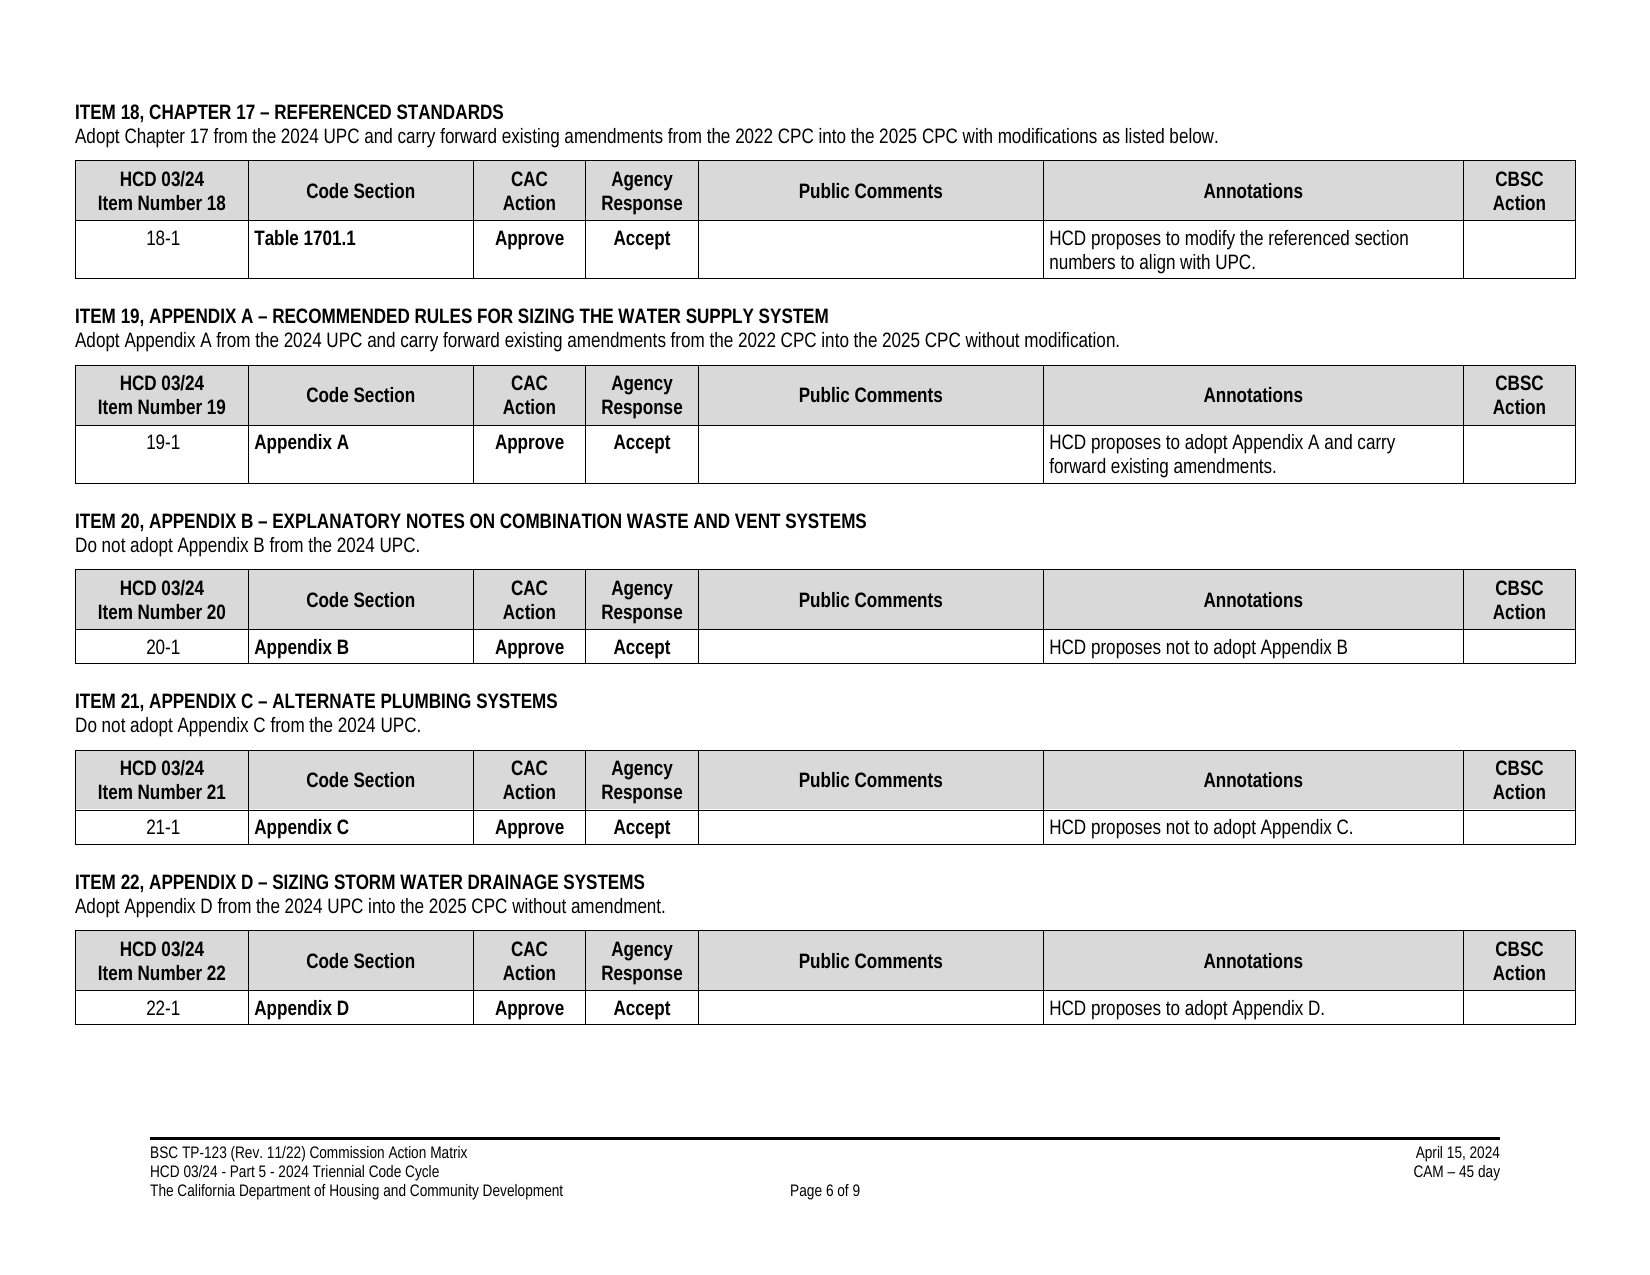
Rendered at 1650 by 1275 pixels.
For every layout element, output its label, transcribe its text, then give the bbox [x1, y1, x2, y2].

table_header Code Section [249, 751, 473, 809]
table_cell Approve [474, 811, 585, 843]
table_cell 18-1 [76, 221, 248, 278]
table_header HCD 03/24 Item Number 19 [76, 366, 248, 425]
subtitle ITEM 18, Chapter 17 – referenced standards [75, 100, 1575, 124]
table_cell Appendix D [249, 991, 473, 1024]
table_cell [1464, 991, 1575, 1024]
table_header Code Section [249, 366, 473, 425]
table_cell Accept [586, 630, 698, 663]
table_header HCD 03/24 Item Number 21 [76, 751, 248, 809]
subtitle ITEM 22, appendix d – sizing storm water drainage systems [75, 869, 1575, 893]
table_header Agency Response [586, 931, 698, 990]
table_cell HCD proposes to adopt Appendix A and carry forward existing amendments. [1044, 426, 1463, 483]
table_header Annotations [1044, 751, 1463, 809]
table_header CAC Action [474, 570, 585, 629]
text Do not adopt Appendix B from the 2024 UPC. [75, 533, 1575, 557]
table_header Annotations [1044, 366, 1463, 425]
table_cell [1464, 630, 1575, 663]
table_cell Approve [474, 426, 585, 483]
table_header HCD 03/24 Item Number 20 [76, 570, 248, 629]
table_cell Accept [586, 991, 698, 1024]
table_cell Approve [474, 991, 585, 1024]
table_header CBSC Action [1464, 161, 1575, 220]
table_header CBSC Action [1464, 570, 1575, 629]
table_header Code Section [249, 931, 473, 990]
table_header Agency Response [586, 751, 698, 809]
table_cell Table 1701.1 [249, 221, 473, 278]
table_cell HCD proposes to adopt Appendix D. [1044, 991, 1463, 1024]
table_cell 21-1 [76, 811, 248, 843]
table_cell [1464, 221, 1575, 278]
table_cell Accept [586, 221, 698, 278]
table_cell HCD proposes not to adopt Appendix C. [1044, 811, 1463, 843]
table_header CAC Action [474, 931, 585, 990]
table_cell Appendix B [249, 630, 473, 663]
table_cell Appendix C [249, 811, 473, 843]
table_header CAC Action [474, 751, 585, 809]
text Do not adopt Appendix C from the 2024 UPC. [75, 713, 1575, 737]
table_cell 22-1 [76, 991, 248, 1024]
table_header Public Comments [699, 366, 1043, 425]
table_header CBSC Action [1464, 366, 1575, 425]
table_header Public Comments [699, 161, 1043, 220]
subtitle ITEM 21, appendix c – alternate plumbing systems [75, 689, 1575, 713]
table_cell [1464, 426, 1575, 483]
table_cell HCD proposes not to adopt Appendix B [1044, 630, 1463, 663]
table_cell [699, 811, 1043, 843]
table_cell [699, 991, 1043, 1024]
table_header HCD 03/24 Item Number 18 [76, 161, 248, 220]
table_header CBSC Action [1464, 751, 1575, 809]
table_cell 19-1 [76, 426, 248, 483]
table_header Annotations [1044, 931, 1463, 990]
text Adopt Appendix A from the 2024 UPC and carry forward existing amendments from the 2022 CPC into the 2025 CPC without modification. [75, 328, 1575, 352]
table_header Annotations [1044, 161, 1463, 220]
subtitle ITEM 19, appendix a – recommended rules for sizing the water supply system [75, 304, 1575, 328]
table_header CAC Action [474, 366, 585, 425]
table_cell HCD proposes to modify the referenced section numbers to align with UPC. [1044, 221, 1463, 278]
text Adopt Chapter 17 from the 2024 UPC and carry forward existing amendments from the 2022 CPC into the 2025 CPC with modifications as listed below. [75, 124, 1575, 148]
table_header CAC Action [474, 161, 585, 220]
table_header Agency Response [586, 366, 698, 425]
table_cell Accept [586, 811, 698, 843]
table_header Agency Response [586, 161, 698, 220]
table_header Code Section [249, 161, 473, 220]
table_header HCD 03/24 Item Number 22 [76, 931, 248, 990]
table_cell [699, 630, 1043, 663]
table_cell Approve [474, 630, 585, 663]
table_cell Appendix A [249, 426, 473, 483]
table_cell [699, 221, 1043, 278]
table_cell Accept [586, 426, 698, 483]
table_cell Approve [474, 221, 585, 278]
table_header Public Comments [699, 931, 1043, 990]
table_header Code Section [249, 570, 473, 629]
table_header Agency Response [586, 570, 698, 629]
table_cell [699, 426, 1043, 483]
table_header CBSC Action [1464, 931, 1575, 990]
table_cell 20-1 [76, 630, 248, 663]
table_cell [1464, 811, 1575, 843]
text Adopt Appendix D from the 2024 UPC into the 2025 CPC without amendment. [75, 893, 1575, 917]
table_header Annotations [1044, 570, 1463, 629]
table_header Public Comments [699, 570, 1043, 629]
subtitle ITEM 20, appendix b – explanatory notes on combination waste and vent systems [75, 509, 1575, 533]
table_header Public Comments [699, 751, 1043, 809]
